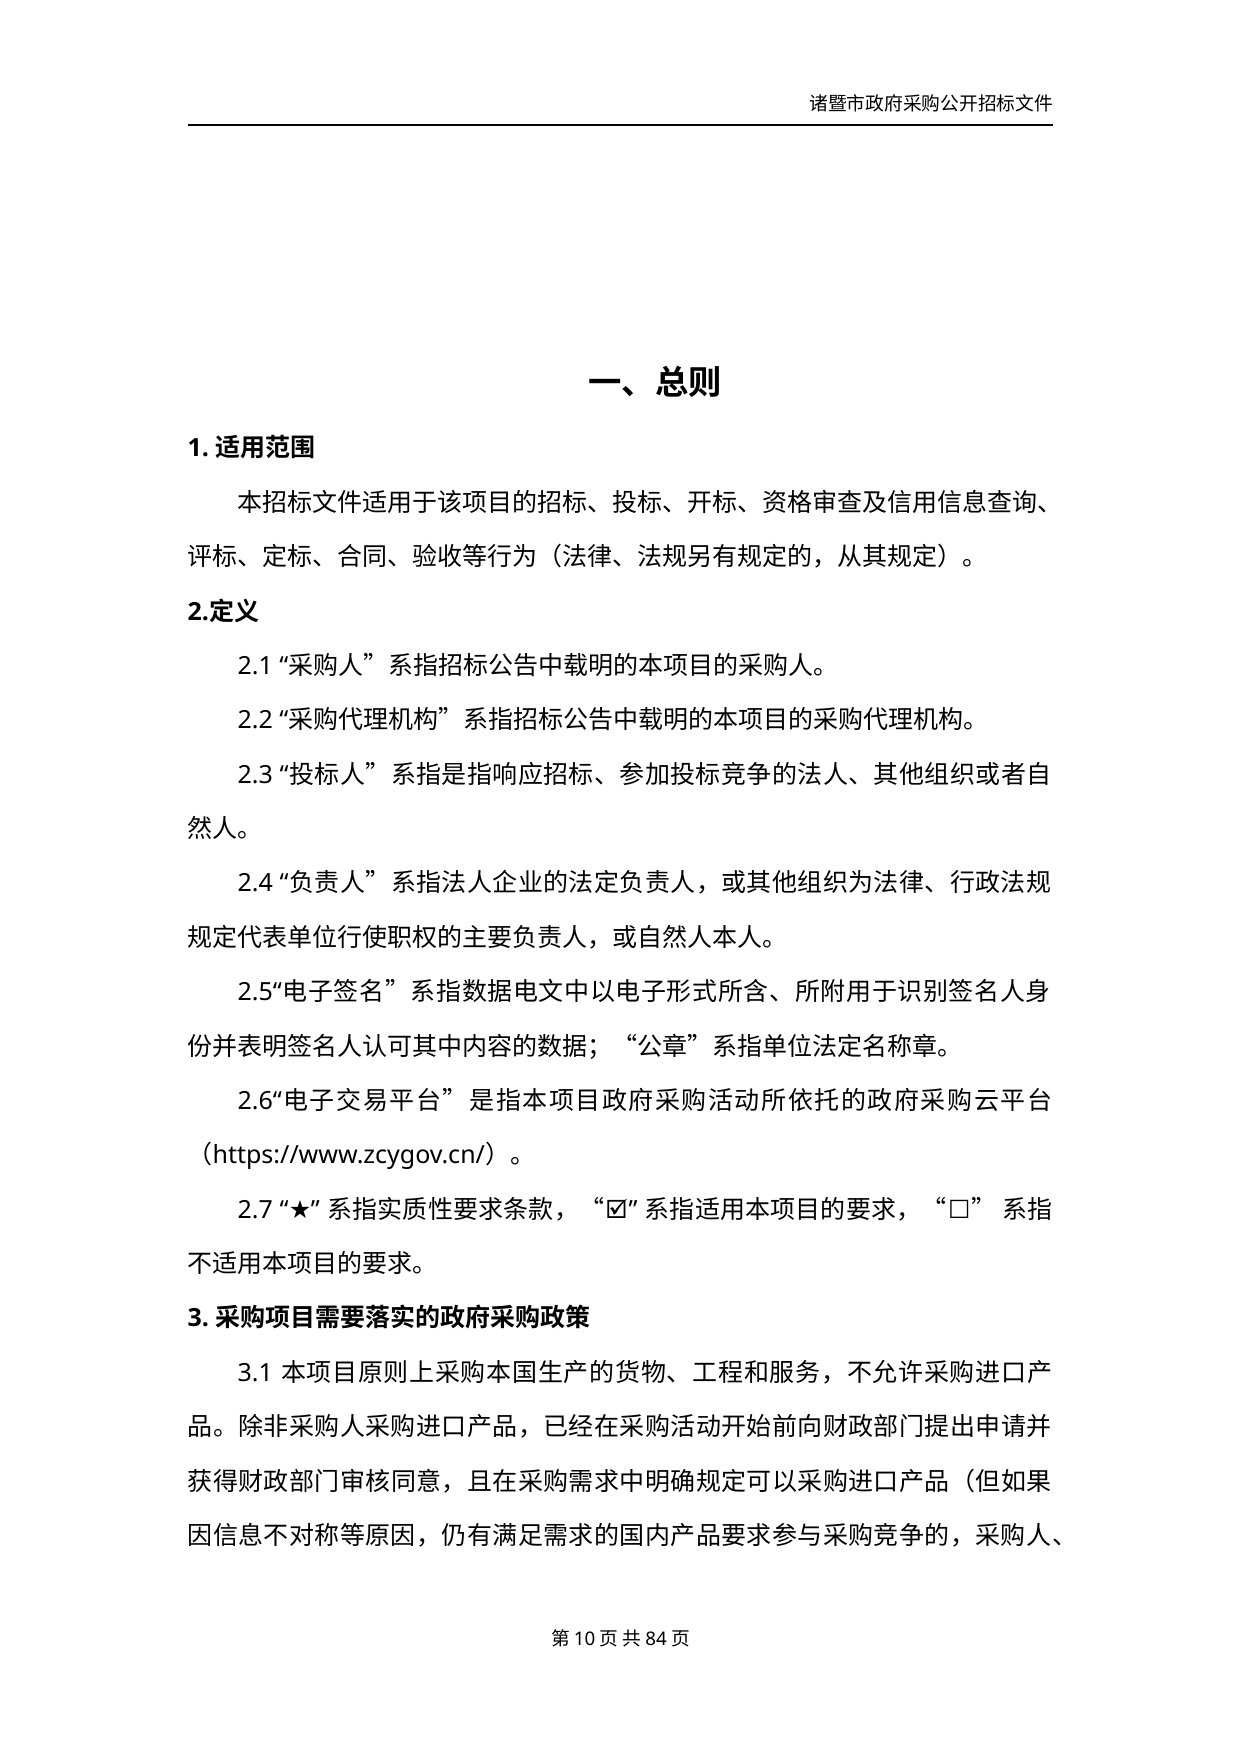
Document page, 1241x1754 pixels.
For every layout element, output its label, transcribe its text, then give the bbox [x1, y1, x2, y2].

text 2.3 “投标人”系指是指响应招标、参加投标竞争的法人、其他组织或者自然人。 [187, 754, 1053, 845]
text 2.2 “采购代理机构”系指招标公告中载明的本项目的采购代理机构。 [187, 700, 1053, 736]
text 2.定义 [187, 591, 1053, 627]
text 本招标文件适用于该项目的招标、投标、开标、资格审查及信用信息查询、评标、定标、合同、验收等行为（法律、法规另有规定的，从其规定）。 [187, 482, 1053, 573]
text 2.7 “★” 系指实质性要求条款，“” 系指适用本项目的要求，“” 系指不适用本项目的要求。 [187, 1189, 1053, 1280]
text 2.1 “采购人”系指招标公告中载明的本项目的采购人。 [187, 645, 1053, 682]
text 一、总则 [187, 356, 1053, 404]
text 2.6“电子交易平台”是指本项目政府采购活动所依托的政府采购云平台（https://www.zcygov.cn/）。 [187, 1080, 1053, 1171]
text 2.5“电子签名”系指数据电文中以电子形式所含、所附用于识别签名人身份并表明签名人认可其中内容的数据；“公章”系指单位法定名称章。 [187, 972, 1053, 1062]
text 1. 适用范围 [187, 428, 1053, 464]
text 3. 采购项目需要落实的政府采购政策 [187, 1298, 1053, 1334]
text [187, 1352, 1053, 1552]
text 2.4 “负责人”系指法人企业的法定负责人，或其他组织为法律、行政法规规定代表单位行使职权的主要负责人，或自然人本人。 [187, 863, 1053, 953]
